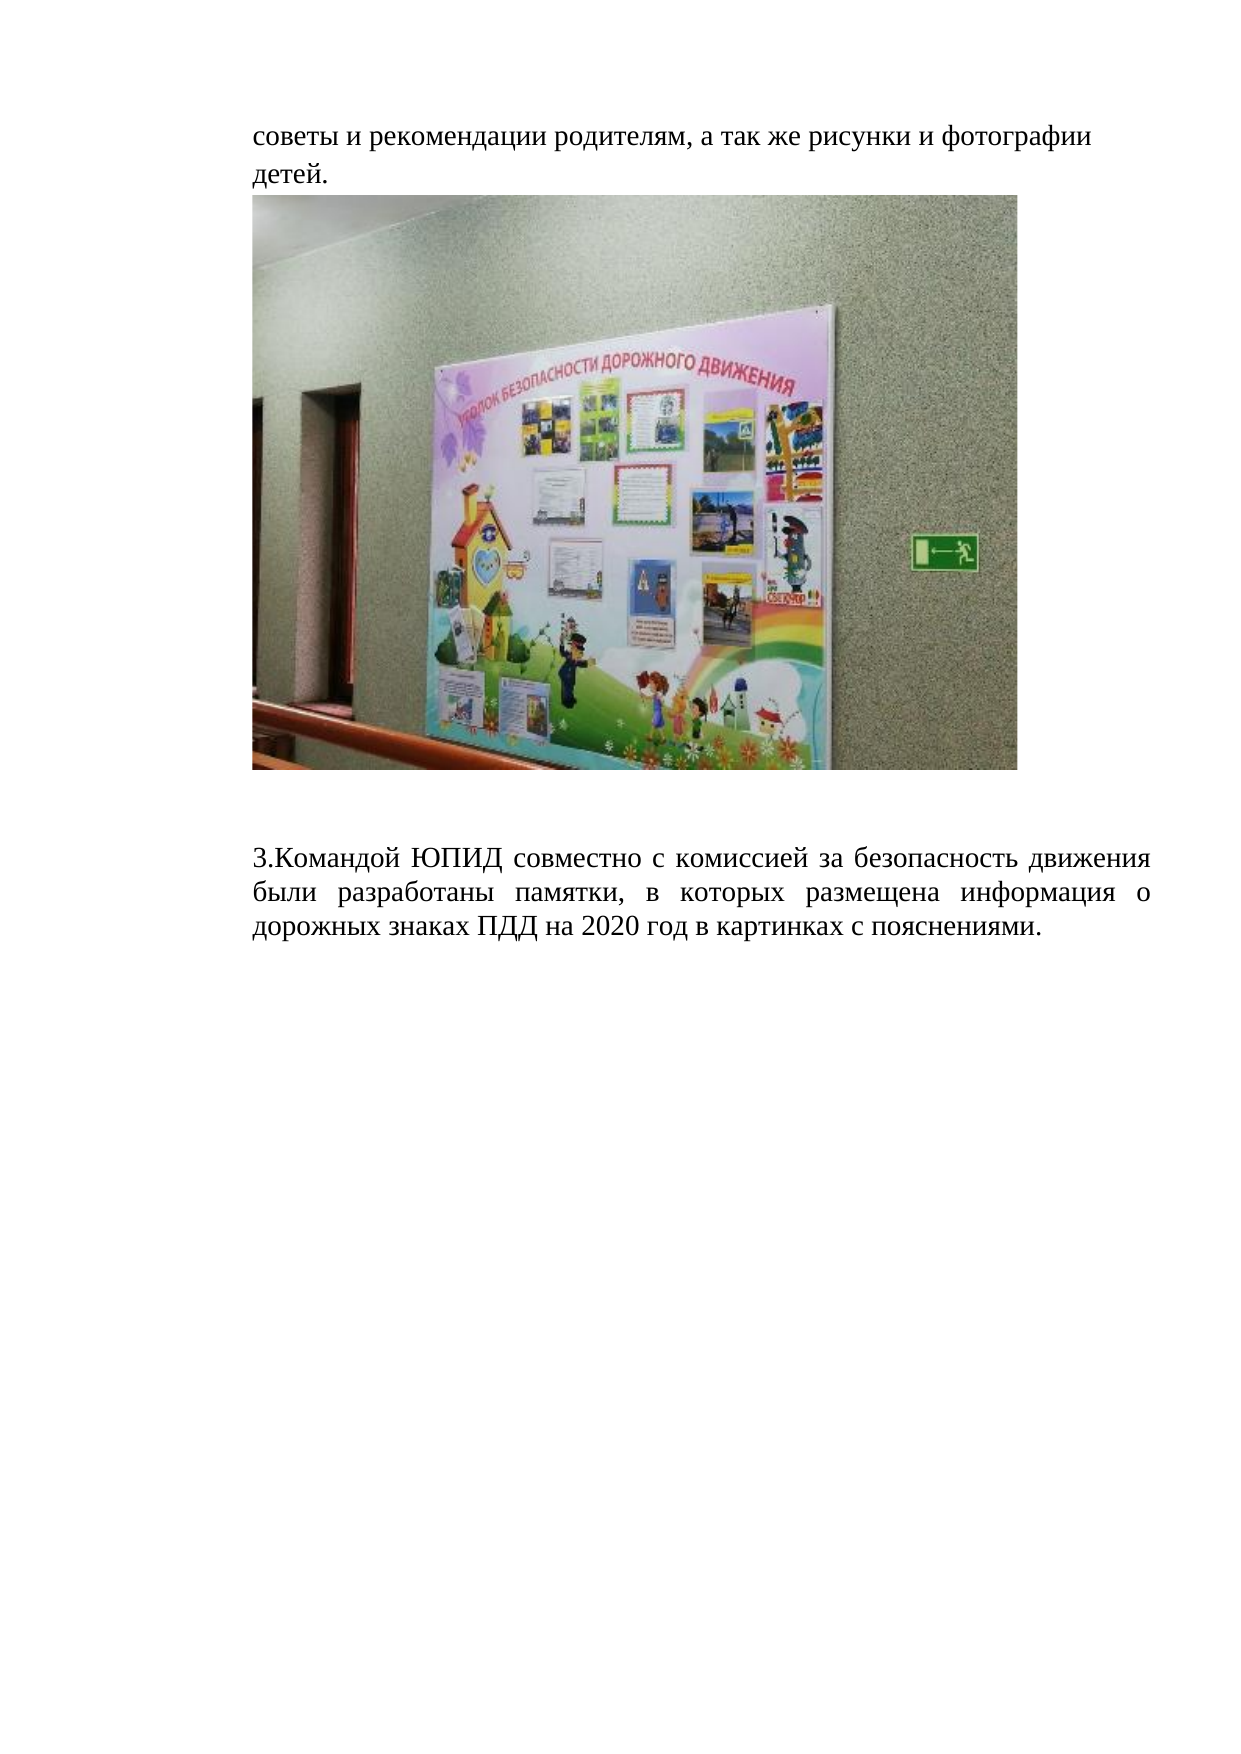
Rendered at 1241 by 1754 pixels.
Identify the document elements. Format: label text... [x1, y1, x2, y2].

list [215, 118, 1152, 190]
picture [252, 195, 1018, 770]
list 3.Командой ЮПИД совместно с комиссией за безопасность движения были разработаны памятки, в которых размещена информация о дорожных знаках ПДД на 2020 год в картинках с пояснениями. [252, 841, 1152, 941]
